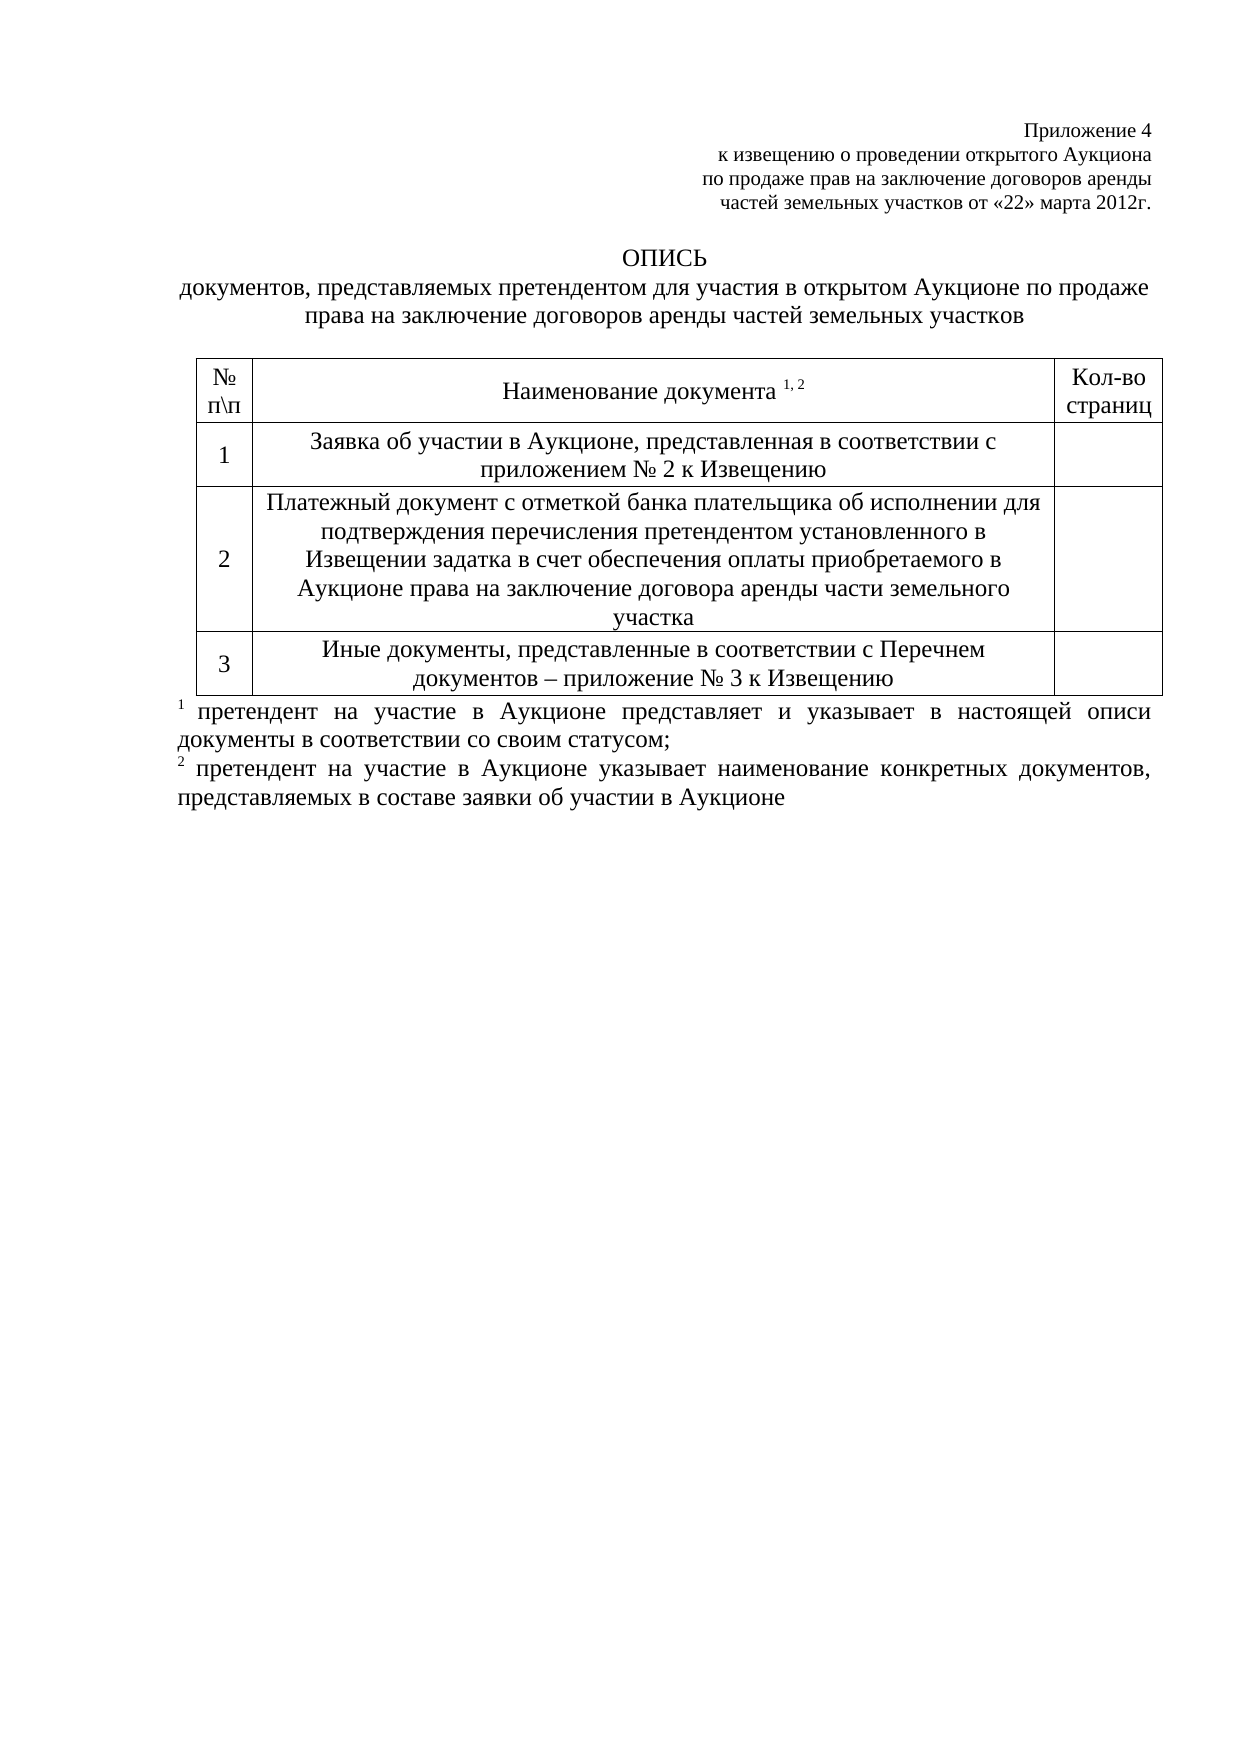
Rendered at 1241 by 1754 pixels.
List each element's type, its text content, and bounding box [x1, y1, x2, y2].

table_cell 2 [197, 487, 252, 631]
table_cell Платежный документ с отметкой банка плательщика об исполнении для подтверждения перечисления претендентом установленного в Извещении задатка в счет обеспечения оплаты приобретаемого в Аукционе права на заключение договора аренды части земельного участка [253, 487, 1054, 631]
text документов, представляемых претендентом для участия в открытом Аукционе по продаже права на заключение договоров аренды частей земельных участков [177, 272, 1152, 329]
text частей земельных участков от «22» марта 2012г. [177, 190, 1152, 214]
text к извещению о проведении открытого Аукциона [177, 142, 1152, 166]
text ОПИСЬ [177, 243, 1152, 272]
table_cell [1055, 487, 1162, 631]
text Приложение 4 [177, 118, 1152, 142]
table_header Наименование документа 1, 2 [253, 359, 1054, 422]
table_cell Иные документы, представленные в соответствии с Перечнем документов – приложение № 3 к Извещению [253, 632, 1054, 695]
text 2 претендент на участие в Аукционе указывает наименование конкретных документов, представляемых в составе заявки об участии в Аукционе [177, 753, 1152, 811]
table_cell Заявка об участии в Аукционе, представленная в соответствии с приложением № 2 к Извещению [253, 423, 1054, 486]
text 1 претендент на участие в Аукционе представляет и указывает в настоящей описи документы в соответствии со своим статусом; [177, 696, 1152, 753]
table_cell 3 [197, 632, 252, 695]
text по продаже прав на заключение договоров аренды [177, 166, 1152, 190]
table_cell [1055, 423, 1162, 486]
table_cell 1 [197, 423, 252, 486]
table_header № п\п [197, 359, 252, 422]
table_cell [1055, 632, 1162, 695]
table_header Кол-во страниц [1055, 359, 1162, 422]
